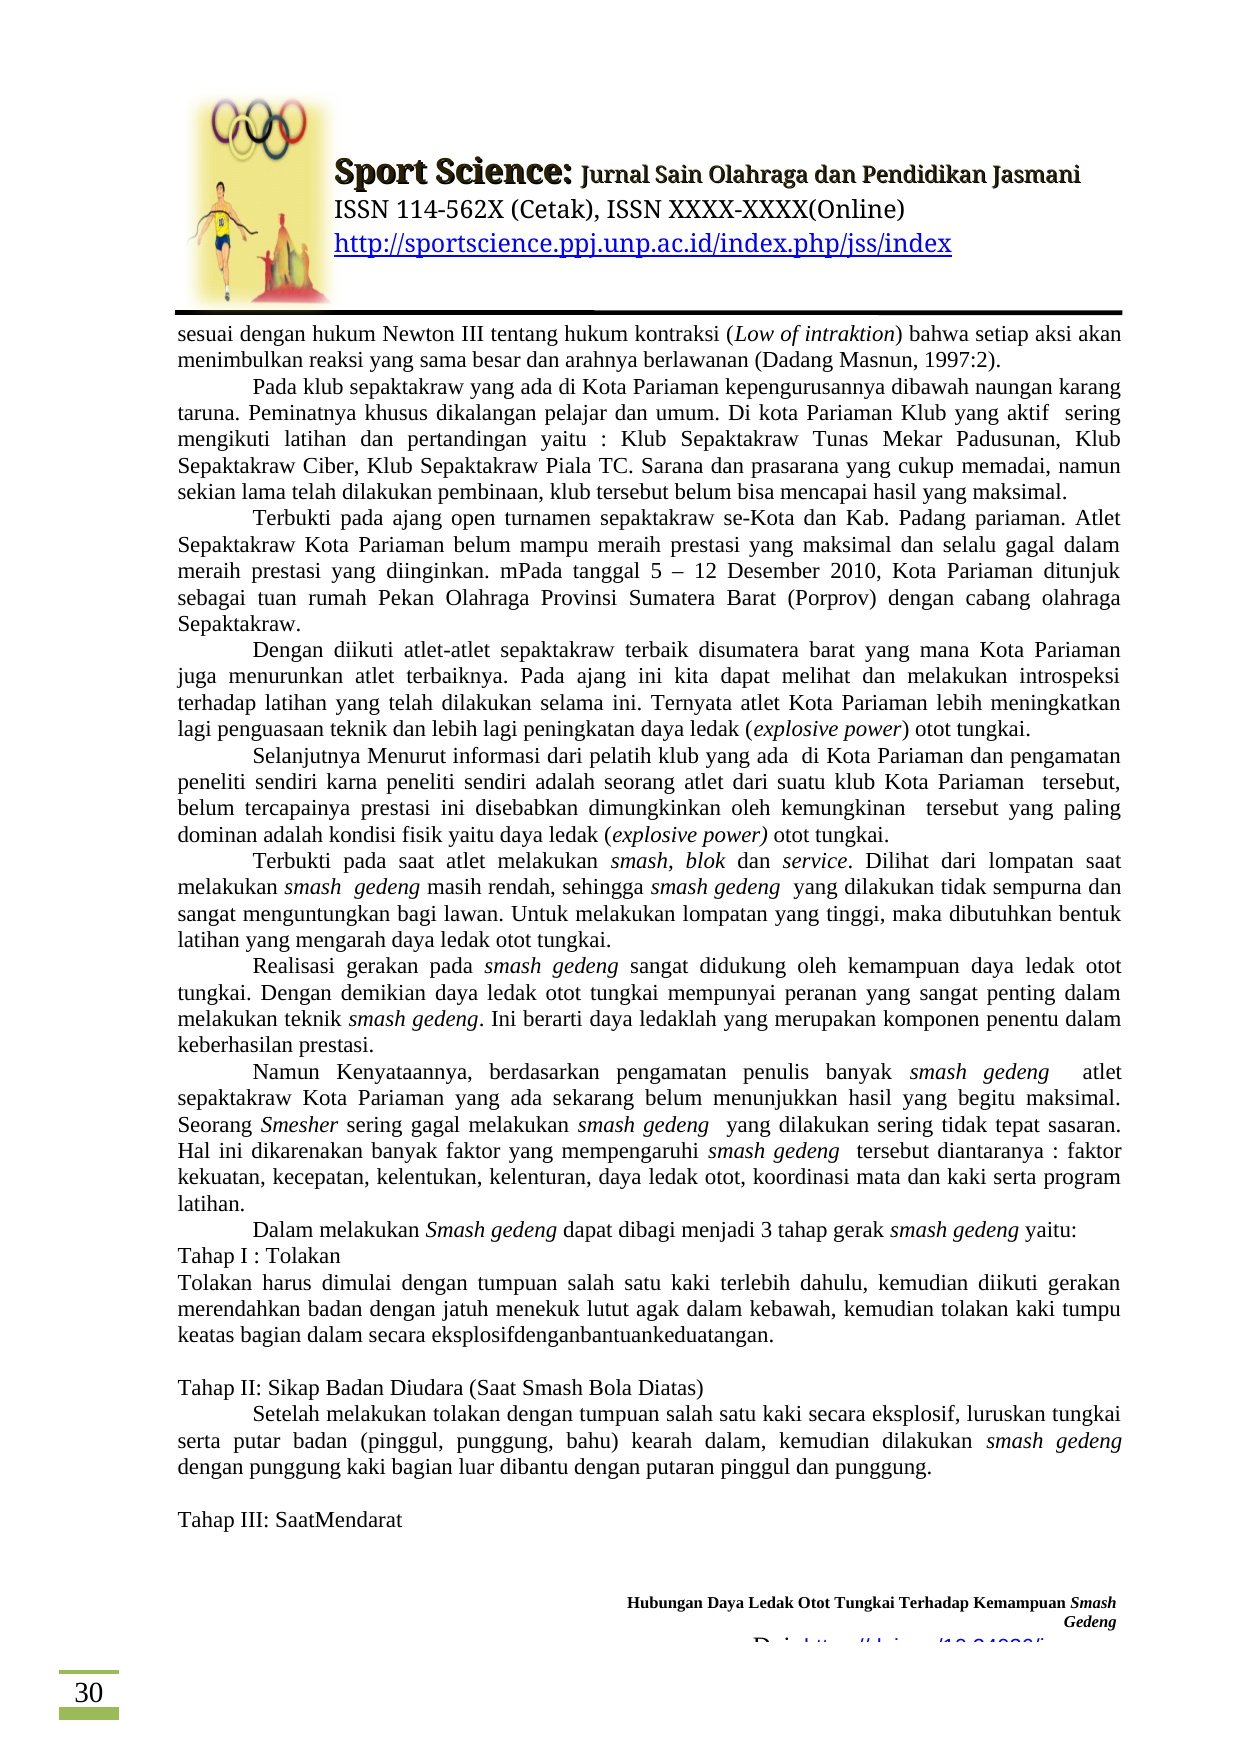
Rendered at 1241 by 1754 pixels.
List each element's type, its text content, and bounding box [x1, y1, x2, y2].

text Setelah melakukan tolakan dengan tumpuan salah satu kaki secara eksplosif, luruskan tungkai serta putar badan (pinggul, punggung, bahu) kearah dalam, kemudian dilakukan smash gedeng dengan punggung kaki bagian luar dibantu dengan putaran pinggul dan punggung. [177, 1401, 1122, 1479]
text Selanjutnya Menurut informasi dari pelatih klub yang ada di Kota Pariaman dan pengamatan peneliti sendiri karna peneliti sendiri adalah seorang atlet dari suatu klub Kota Pariaman tersebut, belum tercapainya prestasi ini disebabkan dimungkinkan oleh kemungkinan tersebut yang paling dominan adalah kondisi fisik yaitu daya ledak (explosive power) otot tungkai. [177, 742, 1122, 847]
text Terbukti pada ajang open turnamen sepaktakraw se-Kota dan Kab. Padang pariaman. Atlet Sepaktakraw Kota Pariaman belum mampu meraih prestasi yang maksimal dan selalu gagal dalam meraih prestasi yang diinginkan. mPada tanggal 5 – 12 Desember 2010, Kota Pariaman ditunjuk sebagai tuan rumah Pekan Olahraga Provinsi Sumatera Barat (Porprov) dengan cabang olahraga Sepaktakraw. [177, 504, 1122, 636]
text Namun Kenyataannya, berdasarkan pengamatan penulis banyak smash gedeng atlet sepaktakraw Kota Pariaman yang ada sekarang belum menunjukkan hasil yang begitu maksimal. Seorang Smesher sering gagal melakukan smash gedeng yang dilakukan sering tidak tepat sasaran. Hal ini dikarenakan banyak faktor yang mempengaruhi smash gedeng tersebut diantaranya : faktor kekuatan, kecepatan, kelentukan, kelenturan, daya ledak otot, koordinasi mata dan kaki serta program latihan. [177, 1058, 1122, 1216]
text Tahap III: SaatMendarat [177, 1506, 1122, 1532]
text Dalam melakukan Smash gedeng dapat dibagi menjadi 3 tahap gerak smash gedeng yaitu: [177, 1216, 1122, 1242]
text Realisasi gerakan pada smash gedeng sangat didukung oleh kemampuan daya ledak otot tungkai. Dengan demikian daya ledak otot tungkai mempunyai peranan yang sangat penting dalam melakukan teknik smash gedeng. Ini berarti daya ledaklah yang merupakan komponen penentu dalam keberhasilan prestasi. [177, 952, 1122, 1058]
picture [210, 118, 313, 291]
text Tahap II: Sikap Badan Diudara (Saat Smash Bola Diatas) [177, 1374, 1122, 1401]
text Tolakan harus dimulai dengan tumpuan salah satu kaki terlebih dahulu, kemudian diikuti gerakan merendahkan badan dengan jatuh menekuk lutut agak dalam kebawah, kemudian tolakan kaki tumpu keatas bagian dalam secara eksplosifdenganbantuankeduatangan. [177, 1269, 1122, 1348]
text Terbukti pada saat atlet melakukan smash, blok dan service. Dilihat dari lompatan saat melakukan smash gedeng masih rendah, sehingga smash gedeng yang dilakukan tidak sempurna dan sangat menguntungkan bagi lawan. Untuk melakukan lompatan yang tinggi, maka dibutuhkan bentuk latihan yang mengarah daya ledak otot tungkai. [177, 847, 1122, 952]
text Tahap I : Tolakan [177, 1242, 1122, 1269]
text Dengan diikuti atlet-atlet sepaktakraw terbaik disumatera barat yang mana Kota Pariaman juga menurunkan atlet terbaiknya. Pada ajang ini kita dapat melihat dan melakukan introspeksi terhadap latihan yang telah dilakukan selama ini. Ternyata atlet Kota Pariaman lebih meningkatkan lagi penguasaan teknik dan lebih lagi peningkatan daya ledak (explosive power) otot tungkai. [177, 636, 1122, 742]
text Pada klub sepaktakraw yang ada di Kota Pariaman kepengurusannya dibawah naungan karang taruna. Peminatnya khusus dikalangan pelajar dan umum. Di kota Pariaman Klub yang aktif sering mengikuti latihan dan pertandingan yaitu : Klub Sepaktakraw Tunas Mekar Padusunan, Klub Sepaktakraw Ciber, Klub Sepaktakraw Piala TC. Sarana dan prasarana yang cukup memadai, namun sekian lama telah dilakukan pembinaan, klub tersebut belum bisa mencapai hasil yang maksimal. [177, 373, 1122, 504]
